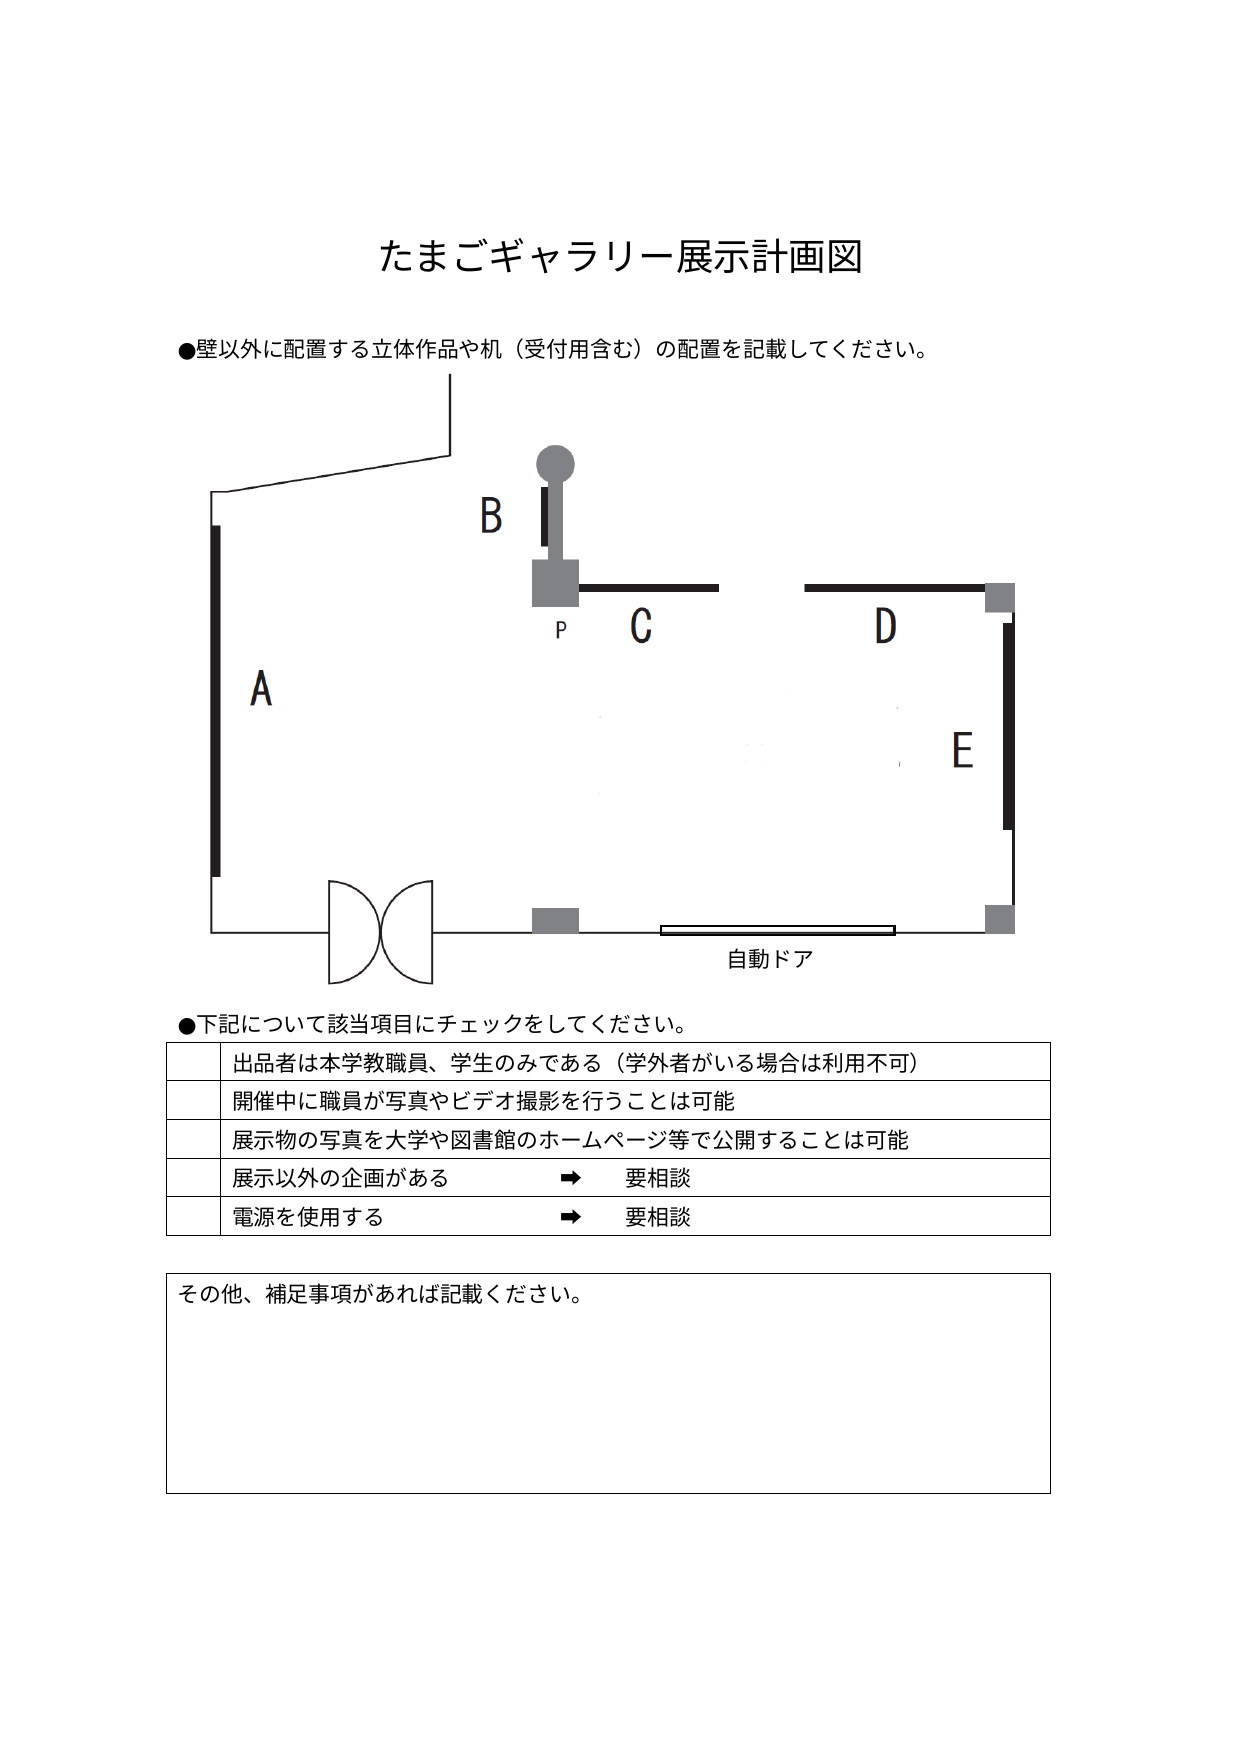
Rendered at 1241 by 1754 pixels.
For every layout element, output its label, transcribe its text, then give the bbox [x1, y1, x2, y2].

table_cell [167, 1197, 220, 1234]
table_cell 展示物の写真を大学や図書館のホームページ等で公開することは可能 [221, 1120, 1050, 1157]
table_cell [167, 1159, 220, 1196]
table_cell [167, 1120, 220, 1157]
text ●下記について該当項目にチェックをしてください。 [177, 1004, 1063, 1042]
table_cell 開催中に職員が写真やビデオ撮影を行うことは可能 [221, 1081, 1050, 1119]
text ●壁以外に配置する立体作品や机（受付用含む）の配置を記載してください。 [177, 329, 1063, 366]
table_header 出品者は本学教職員、学生のみである（学外者がいる場合は利用不可） [221, 1043, 1050, 1080]
table_cell [167, 1081, 220, 1119]
table_cell 電源を使用する ➡ 要相談 [221, 1197, 1050, 1234]
table_header [167, 1043, 220, 1080]
picture [177, 366, 1063, 991]
table_cell 展示以外の企画がある ➡ 要相談 [221, 1159, 1050, 1196]
table_header その他、補足事項があれば記載ください。 [167, 1274, 1050, 1493]
text たまごギャラリー展示計画図 [177, 217, 1063, 292]
